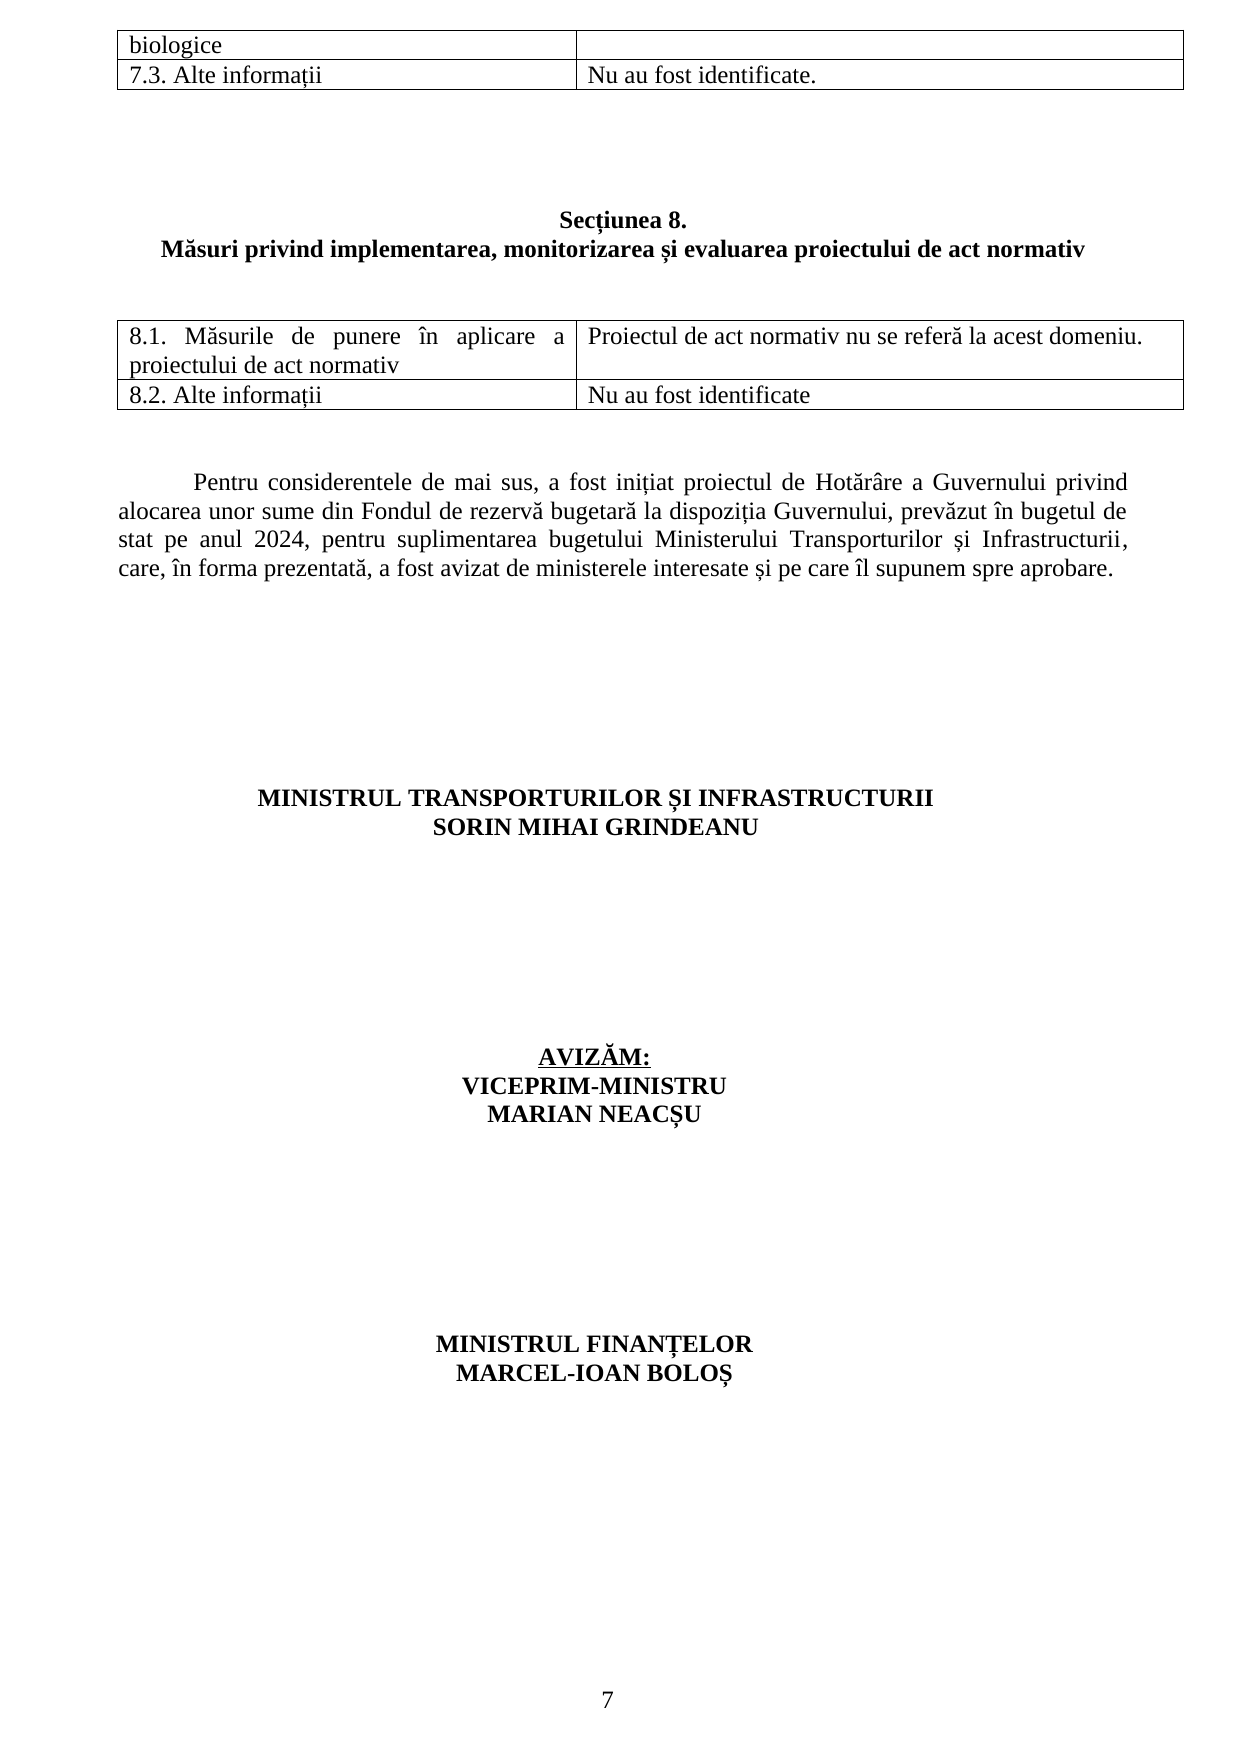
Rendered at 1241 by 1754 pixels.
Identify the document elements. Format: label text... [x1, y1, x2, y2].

table_header [34, 611, 1184, 1674]
text Măsuri privind implementarea, monitorizarea și evaluarea proiectului de act normativ [118, 234, 1128, 263]
table_header Proiectul de act normativ nu se referă la acest domeniu. [577, 321, 1183, 379]
table_cell Nu au fost identificate. [577, 60, 1183, 89]
table_header 8.1. Măsurile de punere în aplicare a proiectului de act normativ [118, 321, 576, 379]
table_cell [118, 31, 576, 59]
text Pentru considerentele de mai sus, a fost inițiat proiectul de Hotărâre a Guvernului privind alocarea unor sume din Fondul de rezervă bugetară la dispoziția Guvernului, prevăzut în bugetul de stat pe anul 2024, pentru suplimentarea bugetului Ministerului Transporturilor și Infrastructurii, care, în forma prezentată, a fost avizat de ministerele interesate și pe care îl supunem spre aprobare. [118, 467, 1128, 582]
text Secțiunea 8. [118, 205, 1128, 234]
table_cell Nu au fost identificate [577, 380, 1183, 408]
table_cell 7.3. Alte informații [118, 60, 576, 89]
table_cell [577, 31, 1183, 59]
table_cell 8.2. Alte informații [118, 380, 576, 408]
